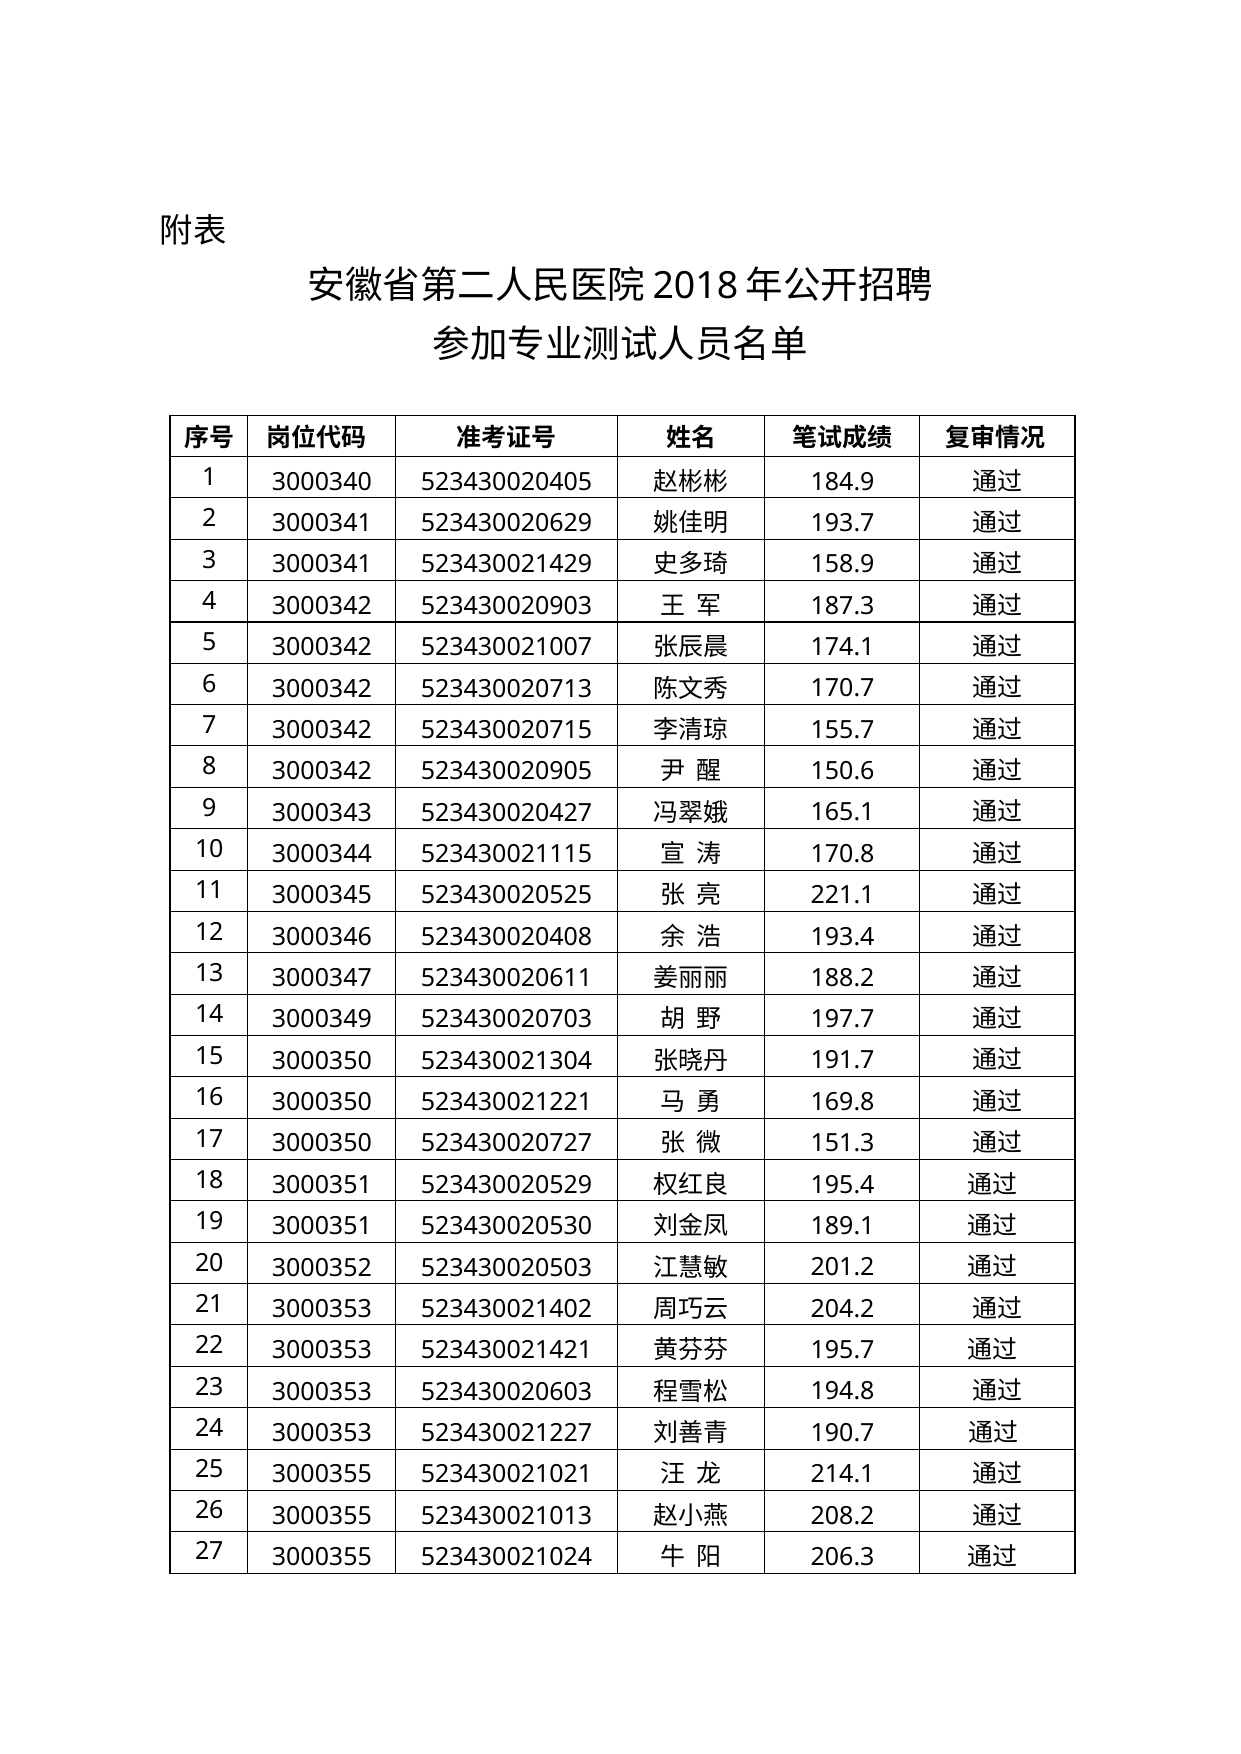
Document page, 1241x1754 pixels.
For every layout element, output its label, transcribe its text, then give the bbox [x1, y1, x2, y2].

text 参加专业测试人员名单 [159, 310, 1081, 369]
table_cell 通过 [920, 1036, 1074, 1076]
table_cell 3000340 [248, 457, 395, 497]
table_cell 江慧敏 [618, 1243, 764, 1283]
table_cell 通过 [920, 705, 1074, 745]
table_cell 3000345 [248, 871, 395, 911]
table_cell 523430021024 [396, 1532, 617, 1572]
table_cell 13 [171, 953, 247, 993]
table_cell 523430020611 [396, 953, 617, 993]
table_cell 张辰晨 [618, 623, 764, 663]
table_cell 王 军 [618, 581, 764, 621]
table_cell 3000353 [248, 1325, 395, 1366]
table_cell 523430021021 [396, 1450, 617, 1490]
table_cell 204.2 [765, 1284, 919, 1324]
table_cell 187.3 [765, 581, 919, 621]
table_cell 523430020905 [396, 746, 617, 787]
table_header 序号 [171, 416, 247, 456]
table_cell 李清琼 [618, 705, 764, 745]
table_cell 汪 龙 [618, 1450, 764, 1490]
table_cell 523430021227 [396, 1408, 617, 1448]
table_cell 3000342 [248, 581, 395, 621]
table_cell 194.8 [765, 1367, 919, 1407]
table_cell 523430021013 [396, 1491, 617, 1531]
table_cell 523430020529 [396, 1160, 617, 1200]
table_cell 3000353 [248, 1367, 395, 1407]
table_cell 169.8 [765, 1077, 919, 1118]
table_cell 姚佳明 [618, 498, 764, 539]
table_cell 7 [171, 705, 247, 745]
table_cell 通过 [920, 540, 1074, 580]
table_cell 523430020503 [396, 1243, 617, 1283]
table_cell 193.7 [765, 498, 919, 539]
table_cell 523430020713 [396, 664, 617, 704]
table_cell 3000355 [248, 1450, 395, 1490]
table_cell 3000346 [248, 912, 395, 952]
table_cell 牛 阳 [618, 1532, 764, 1572]
table_cell 15 [171, 1036, 247, 1076]
table_cell 3000341 [248, 540, 395, 580]
table_header 准考证号 [396, 416, 617, 456]
table_cell 通过 [920, 1077, 1074, 1118]
table_cell 22 [171, 1325, 247, 1366]
table_cell 523430020427 [396, 788, 617, 828]
table_cell 150.6 [765, 746, 919, 787]
table_cell 221.1 [765, 871, 919, 911]
table_cell 通过 [920, 1243, 1074, 1283]
table_cell 5 [171, 623, 247, 663]
table_cell 通过 [920, 1491, 1074, 1531]
table_cell 3000351 [248, 1160, 395, 1200]
table_cell 3000342 [248, 705, 395, 745]
table_cell 10 [171, 829, 247, 869]
table_cell 通过 [920, 1532, 1074, 1572]
table_cell 4 [171, 581, 247, 621]
table_cell 通过 [920, 664, 1074, 704]
table_cell 170.7 [765, 664, 919, 704]
table_cell 195.4 [765, 1160, 919, 1200]
table_cell 通过 [920, 457, 1074, 497]
table_header 姓名 [618, 416, 764, 456]
table_cell 523430020405 [396, 457, 617, 497]
table_cell 523430020408 [396, 912, 617, 952]
table_cell 2 [171, 498, 247, 539]
table_cell 189.1 [765, 1201, 919, 1242]
text 附表 [159, 204, 1081, 252]
table_cell 通过 [920, 1201, 1074, 1242]
table_cell 3000350 [248, 1036, 395, 1076]
table_cell 通过 [920, 788, 1074, 828]
table_cell 通过 [920, 623, 1074, 663]
table_cell 马 勇 [618, 1077, 764, 1118]
table_cell 27 [171, 1532, 247, 1572]
table_cell 刘善青 [618, 1408, 764, 1448]
table_cell 523430021115 [396, 829, 617, 869]
table_cell 190.7 [765, 1408, 919, 1448]
table_cell 刘金凤 [618, 1201, 764, 1242]
table_cell 3000355 [248, 1532, 395, 1572]
table_cell 8 [171, 746, 247, 787]
table_cell 胡 野 [618, 995, 764, 1035]
table_cell 赵小燕 [618, 1491, 764, 1531]
table_cell 523430020603 [396, 1367, 617, 1407]
table_cell 201.2 [765, 1243, 919, 1283]
table_cell 通过 [920, 1284, 1074, 1324]
table_cell 193.4 [765, 912, 919, 952]
table_cell 周巧云 [618, 1284, 764, 1324]
table_cell 3000347 [248, 953, 395, 993]
table_cell 通过 [920, 1450, 1074, 1490]
table_cell 155.7 [765, 705, 919, 745]
table_cell 尹 醒 [618, 746, 764, 787]
table_cell 20 [171, 1243, 247, 1283]
table_cell 523430020727 [396, 1119, 617, 1159]
table_cell 3 [171, 540, 247, 580]
table_cell 523430020525 [396, 871, 617, 911]
table_cell 523430021421 [396, 1325, 617, 1366]
table_cell 通过 [920, 995, 1074, 1035]
table_cell 16 [171, 1077, 247, 1118]
table_cell 523430020903 [396, 581, 617, 621]
table_cell 188.2 [765, 953, 919, 993]
table_cell 151.3 [765, 1119, 919, 1159]
table_cell 523430021221 [396, 1077, 617, 1118]
table_cell 26 [171, 1491, 247, 1531]
table_cell 通过 [920, 1367, 1074, 1407]
table_cell 12 [171, 912, 247, 952]
table_cell 通过 [920, 1325, 1074, 1366]
table_cell 158.9 [765, 540, 919, 580]
table_cell 权红良 [618, 1160, 764, 1200]
table_header 复审情况 [920, 416, 1074, 456]
table_cell 523430020715 [396, 705, 617, 745]
table_cell 史多琦 [618, 540, 764, 580]
table_cell 9 [171, 788, 247, 828]
table_cell 523430021402 [396, 1284, 617, 1324]
table_cell 3000351 [248, 1201, 395, 1242]
table_cell 3000343 [248, 788, 395, 828]
table_cell 174.1 [765, 623, 919, 663]
table_cell 165.1 [765, 788, 919, 828]
table_cell 宣 涛 [618, 829, 764, 869]
table_cell 通过 [920, 498, 1074, 539]
table_cell 3000349 [248, 995, 395, 1035]
table_cell 3000344 [248, 829, 395, 869]
table_cell 通过 [920, 746, 1074, 787]
table_cell 11 [171, 871, 247, 911]
table_cell 191.7 [765, 1036, 919, 1076]
table_cell 523430021007 [396, 623, 617, 663]
table_cell 黄芬芬 [618, 1325, 764, 1366]
table_cell 3000353 [248, 1284, 395, 1324]
table_cell 1 [171, 457, 247, 497]
table_cell 6 [171, 664, 247, 704]
table_cell 523430021304 [396, 1036, 617, 1076]
table_cell 陈文秀 [618, 664, 764, 704]
table_cell 3000342 [248, 623, 395, 663]
table_cell 17 [171, 1119, 247, 1159]
table_cell 3000342 [248, 664, 395, 704]
table_cell 姜丽丽 [618, 953, 764, 993]
table_cell 通过 [920, 829, 1074, 869]
text 安徽省第二人民医院2018年公开招聘 [159, 252, 1081, 310]
table_cell 通过 [920, 581, 1074, 621]
table_cell 余 浩 [618, 912, 764, 952]
table_cell 14 [171, 995, 247, 1035]
table_cell 通过 [920, 871, 1074, 911]
table_cell 3000350 [248, 1119, 395, 1159]
table_cell 程雪松 [618, 1367, 764, 1407]
table_cell 523430020530 [396, 1201, 617, 1242]
table_cell 张 亮 [618, 871, 764, 911]
table_cell 3000342 [248, 746, 395, 787]
table_cell 通过 [920, 953, 1074, 993]
table_cell 25 [171, 1450, 247, 1490]
table_cell 184.9 [765, 457, 919, 497]
table_cell 3000341 [248, 498, 395, 539]
table_cell 3000355 [248, 1491, 395, 1531]
table_cell 170.8 [765, 829, 919, 869]
table_cell 18 [171, 1160, 247, 1200]
table_cell 206.3 [765, 1532, 919, 1572]
table_cell 523430020703 [396, 995, 617, 1035]
table_cell 3000352 [248, 1243, 395, 1283]
table_cell 通过 [920, 1119, 1074, 1159]
table_cell 19 [171, 1201, 247, 1242]
table_cell 张晓丹 [618, 1036, 764, 1076]
table_cell 214.1 [765, 1450, 919, 1490]
table_cell 赵彬彬 [618, 457, 764, 497]
table_cell 195.7 [765, 1325, 919, 1366]
table_cell 24 [171, 1408, 247, 1448]
table_cell 208.2 [765, 1491, 919, 1531]
table_cell 通过 [920, 912, 1074, 952]
table_cell 197.7 [765, 995, 919, 1035]
table_cell 23 [171, 1367, 247, 1407]
table_cell 21 [171, 1284, 247, 1324]
table_cell 523430021429 [396, 540, 617, 580]
table_cell 3000353 [248, 1408, 395, 1448]
table_cell 张 微 [618, 1119, 764, 1159]
table_cell 3000350 [248, 1077, 395, 1118]
table_cell 冯翠娥 [618, 788, 764, 828]
table_cell 通过 [920, 1160, 1074, 1200]
table_header 岗位代码 [248, 416, 395, 456]
table_header 笔试成绩 [765, 416, 919, 456]
table_cell 通过 [920, 1408, 1074, 1448]
table_cell 523430020629 [396, 498, 617, 539]
